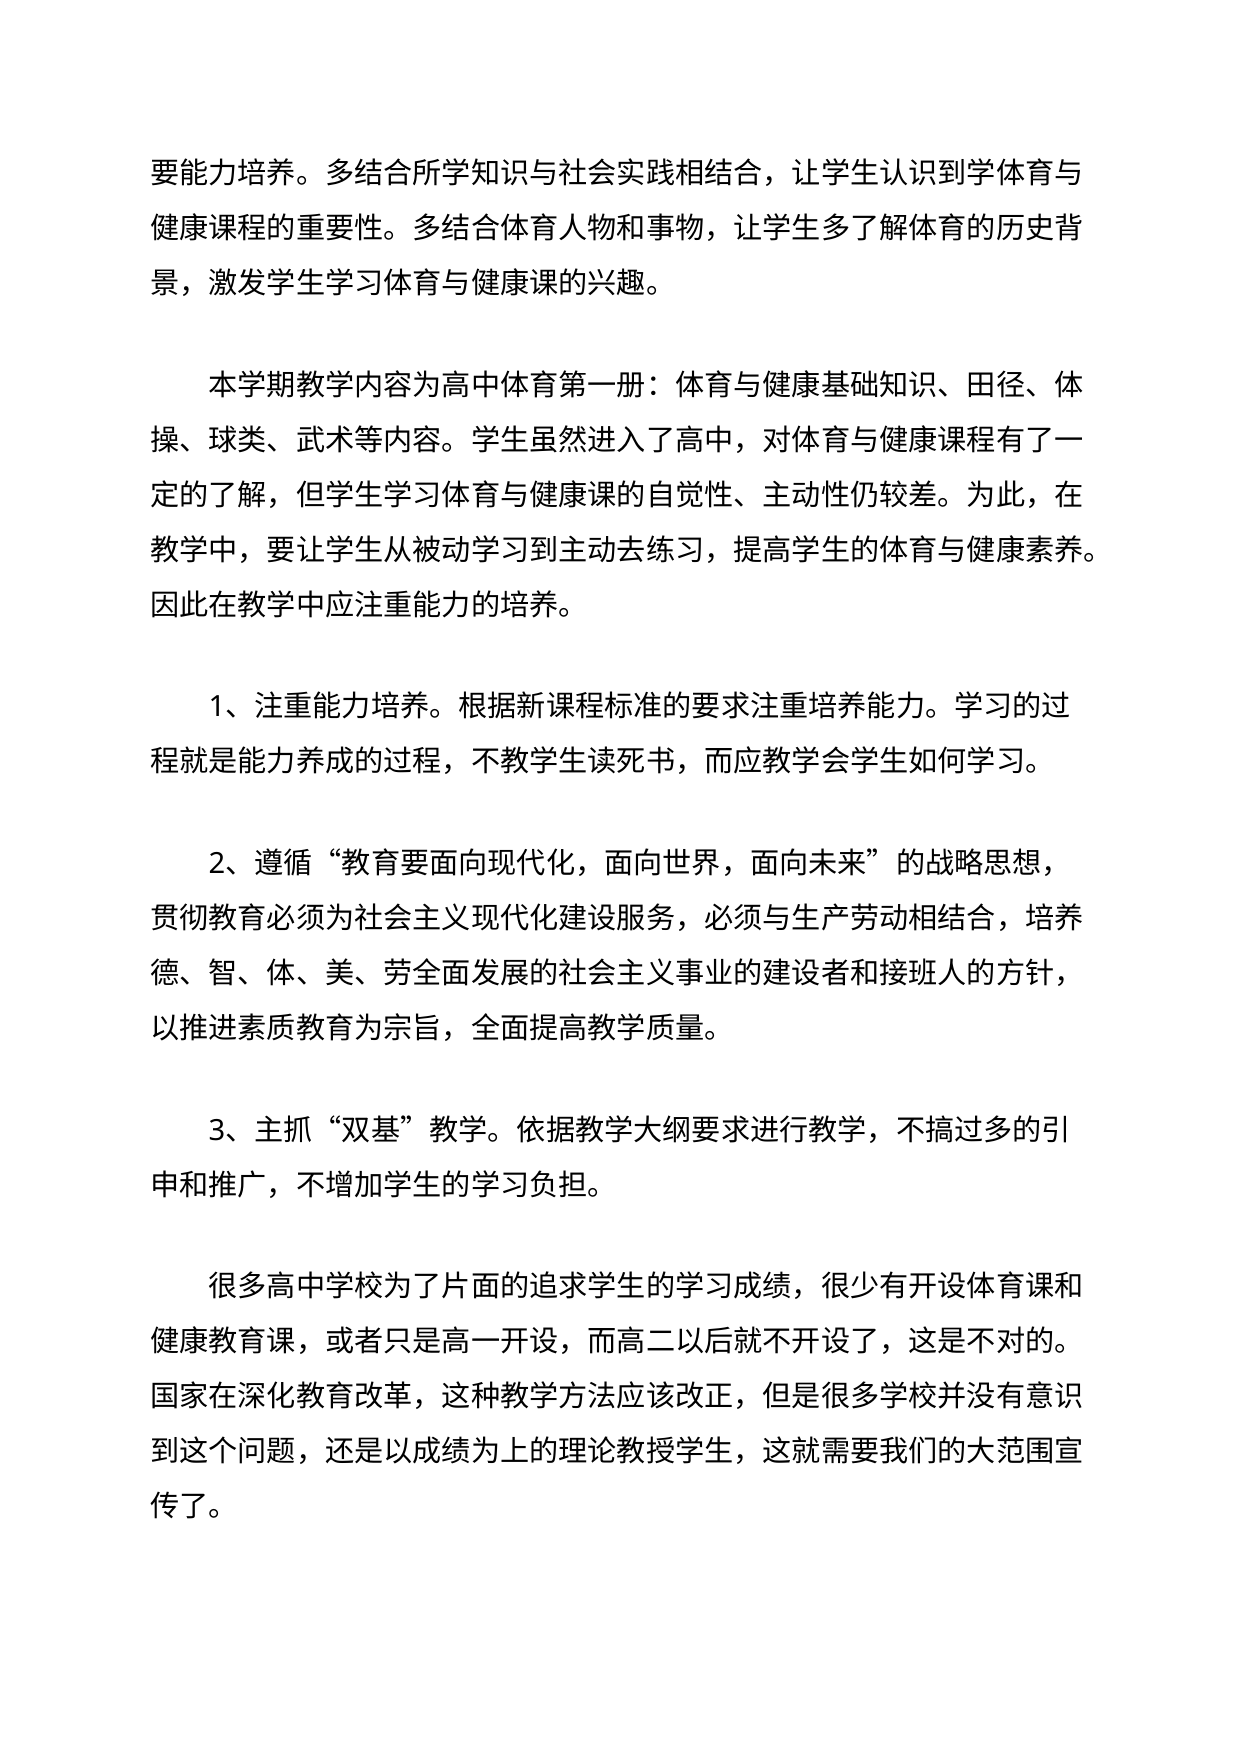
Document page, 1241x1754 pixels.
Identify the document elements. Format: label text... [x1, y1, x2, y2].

text 3、主抓“双基”教学。依据教学大纲要求进行教学，不搞过多的引申和推广，不增加学生的学习负担。 [150, 1106, 1090, 1203]
text 很多高中学校为了片面的追求学生的学习成绩，很少有开设体育课和健康教育课，或者只是高一开设，而高二以后就不开设了，这是不对的。国家在深化教育改革，这种教学方法应该改正，但是很多学校并没有意识到这个问题，还是以成绩为上的理论教授学生，这就需要我们的大范围宣传了。 [150, 1263, 1090, 1525]
text 1、注重能力培养。根据新课程标准的要求注重培养能力。学习的过程就是能力养成的过程，不教学生读死书，而应教学会学生如何学习。 [150, 683, 1090, 780]
text 本学期教学内容为高中体育第一册：体育与健康基础知识、田径、体操、球类、武术等内容。学生虽然进入了高中，对体育与健康课程有了一定的了解，但学生学习体育与健康课的自觉性、主动性仍较差。为此，在教学中，要让学生从被动学习到主动去练习，提高学生的体育与健康素养。因此在教学中应注重能力的培养。 [150, 362, 1090, 623]
text 2、遵循“教育要面向现代化，面向世界，面向未来”的战略思想，贯彻教育必须为社会主义现代化建设服务，必须与生产劳动相结合，培养德、智、体、美、劳全面发展的社会主义事业的建设者和接班人的方针，以推进素质教育为宗旨，全面提高教学质量。 [150, 840, 1090, 1047]
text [150, 150, 1090, 302]
